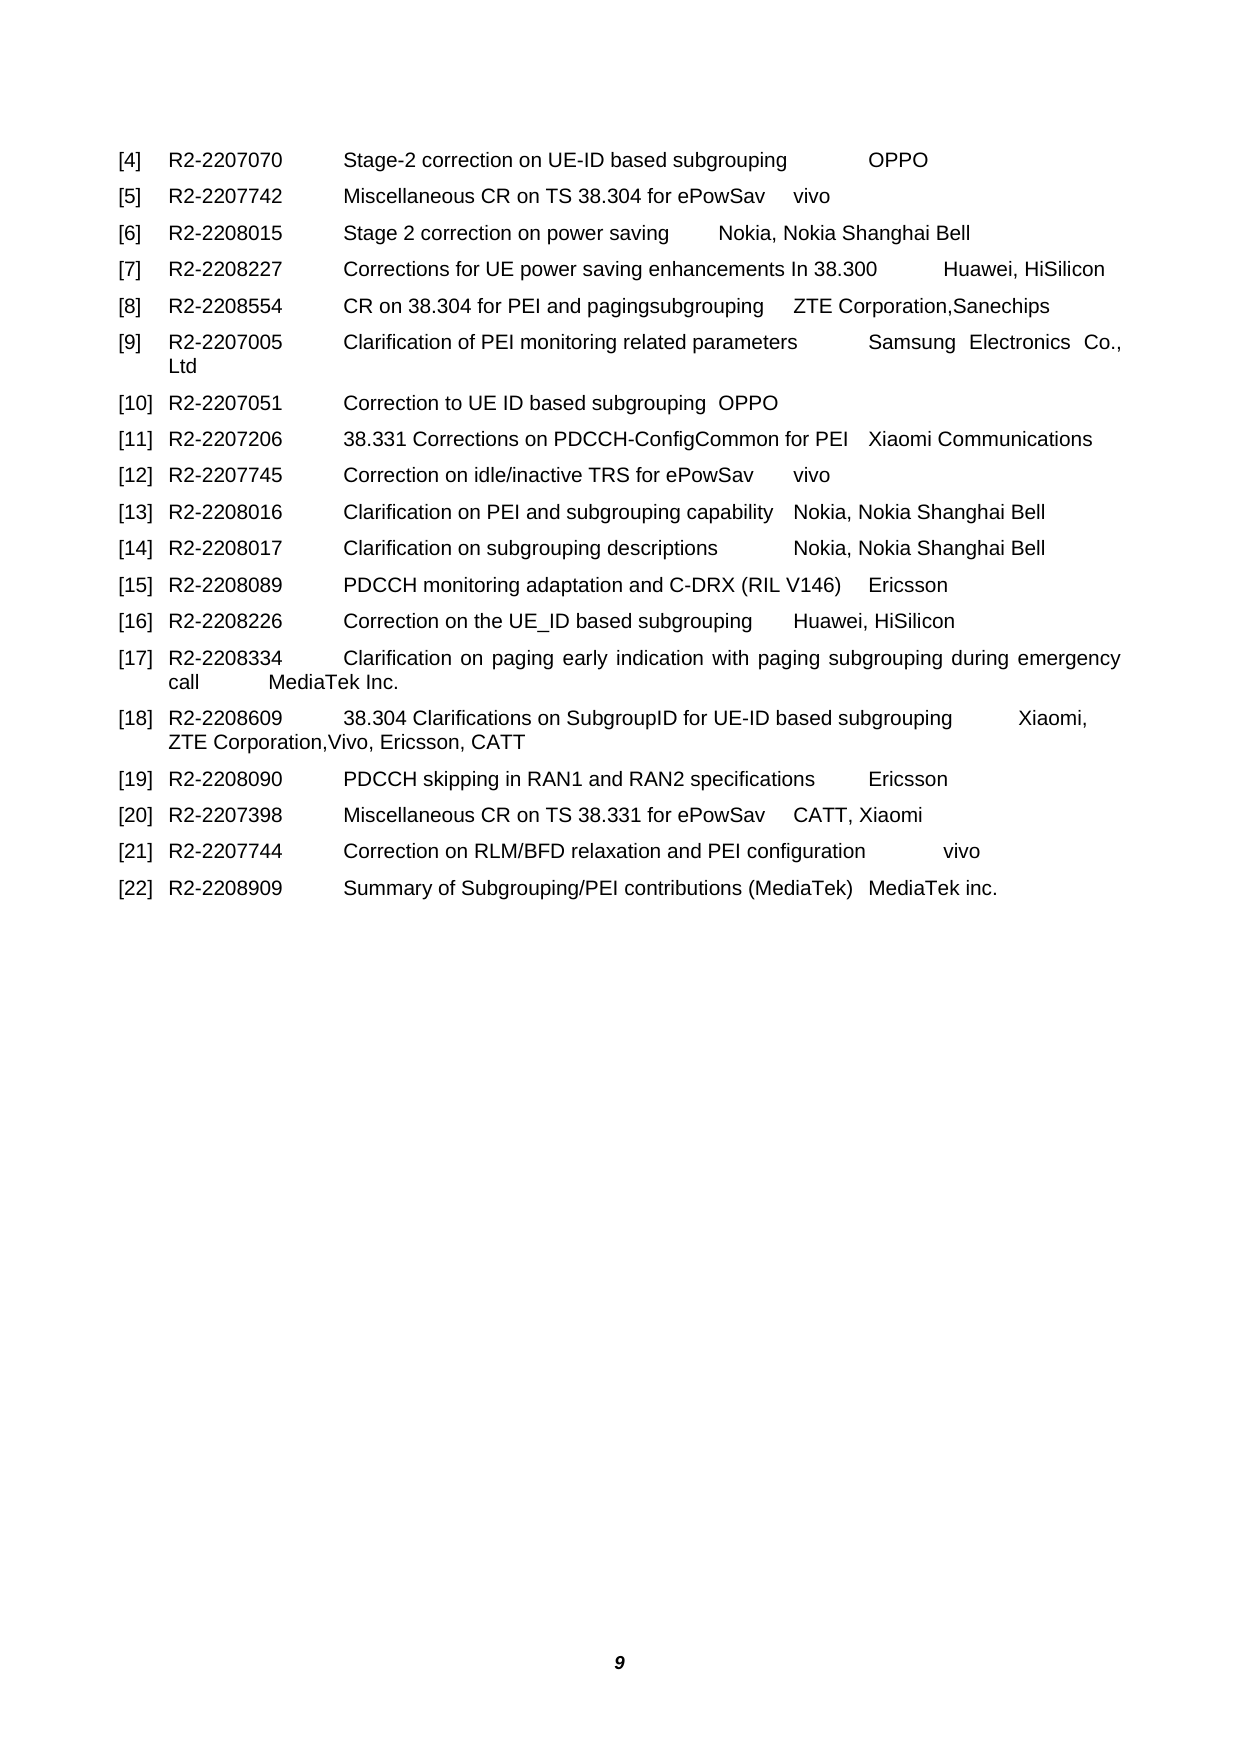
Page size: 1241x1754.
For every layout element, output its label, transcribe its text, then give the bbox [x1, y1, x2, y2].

list R2-2208554 CR on 38.304 for PEI and pagingsubgrouping ZTE Corporation,Sanechips [118, 293, 1122, 317]
list R2-2207051 Correction to UE ID based subgrouping OPPO [118, 390, 1122, 414]
list R2-2208226 Correction on the UE_ID based subgrouping Huawei, HiSilicon [118, 609, 1122, 633]
list R2-2208334 Clarification on paging early indication with paging subgrouping during emergency call MediaTek Inc. [118, 646, 1122, 693]
list R2-2208015 Stage 2 correction on power saving Nokia, Nokia Shanghai Bell [118, 221, 1122, 244]
list R2-2207745 Correction on idle/inactive TRS for ePowSav vivo [118, 463, 1122, 487]
list R2-2207070 Stage-2 correction on UE-ID based subgrouping OPPO [118, 148, 1122, 172]
list R2-2207744 Correction on RLM/BFD relaxation and PEI configuration vivo [118, 839, 1122, 863]
list R2-2208227 Corrections for UE power saving enhancements In 38.300 Huawei, HiSilicon [118, 257, 1122, 281]
list R2-2207206 38.331 Corrections on PDCCH-ConfigCommon for PEI Xiaomi Communications [118, 427, 1122, 451]
list R2-2208909 Summary of Subgrouping/PEI contributions (MediaTek) MediaTek inc. [118, 876, 1122, 900]
list R2-2208017 Clarification on subgrouping descriptions Nokia, Nokia Shanghai Bell [118, 536, 1122, 560]
list R2-2207005 Clarification of PEI monitoring related parameters Samsung Electronics Co., Ltd [118, 330, 1122, 378]
list R2-2208609 38.304 Clarifications on SubgroupID for UE-ID based subgrouping Xiaomi, ZTE Corporation,Vivo, Ericsson, CATT [118, 706, 1122, 754]
list R2-2207398 Miscellaneous CR on TS 38.331 for ePowSav CATT, Xiaomi [118, 803, 1122, 827]
list R2-2208016 Clarification on PEI and subgrouping capability Nokia, Nokia Shanghai Bell [118, 500, 1122, 524]
list R2-2207742 Miscellaneous CR on TS 38.304 for ePowSav vivo [118, 184, 1122, 208]
list R2-2208090 PDCCH skipping in RAN1 and RAN2 specifications Ericsson [118, 766, 1122, 790]
list R2-2208089 PDCCH monitoring adaptation and C-DRX (RIL V146) Ericsson [118, 573, 1122, 597]
